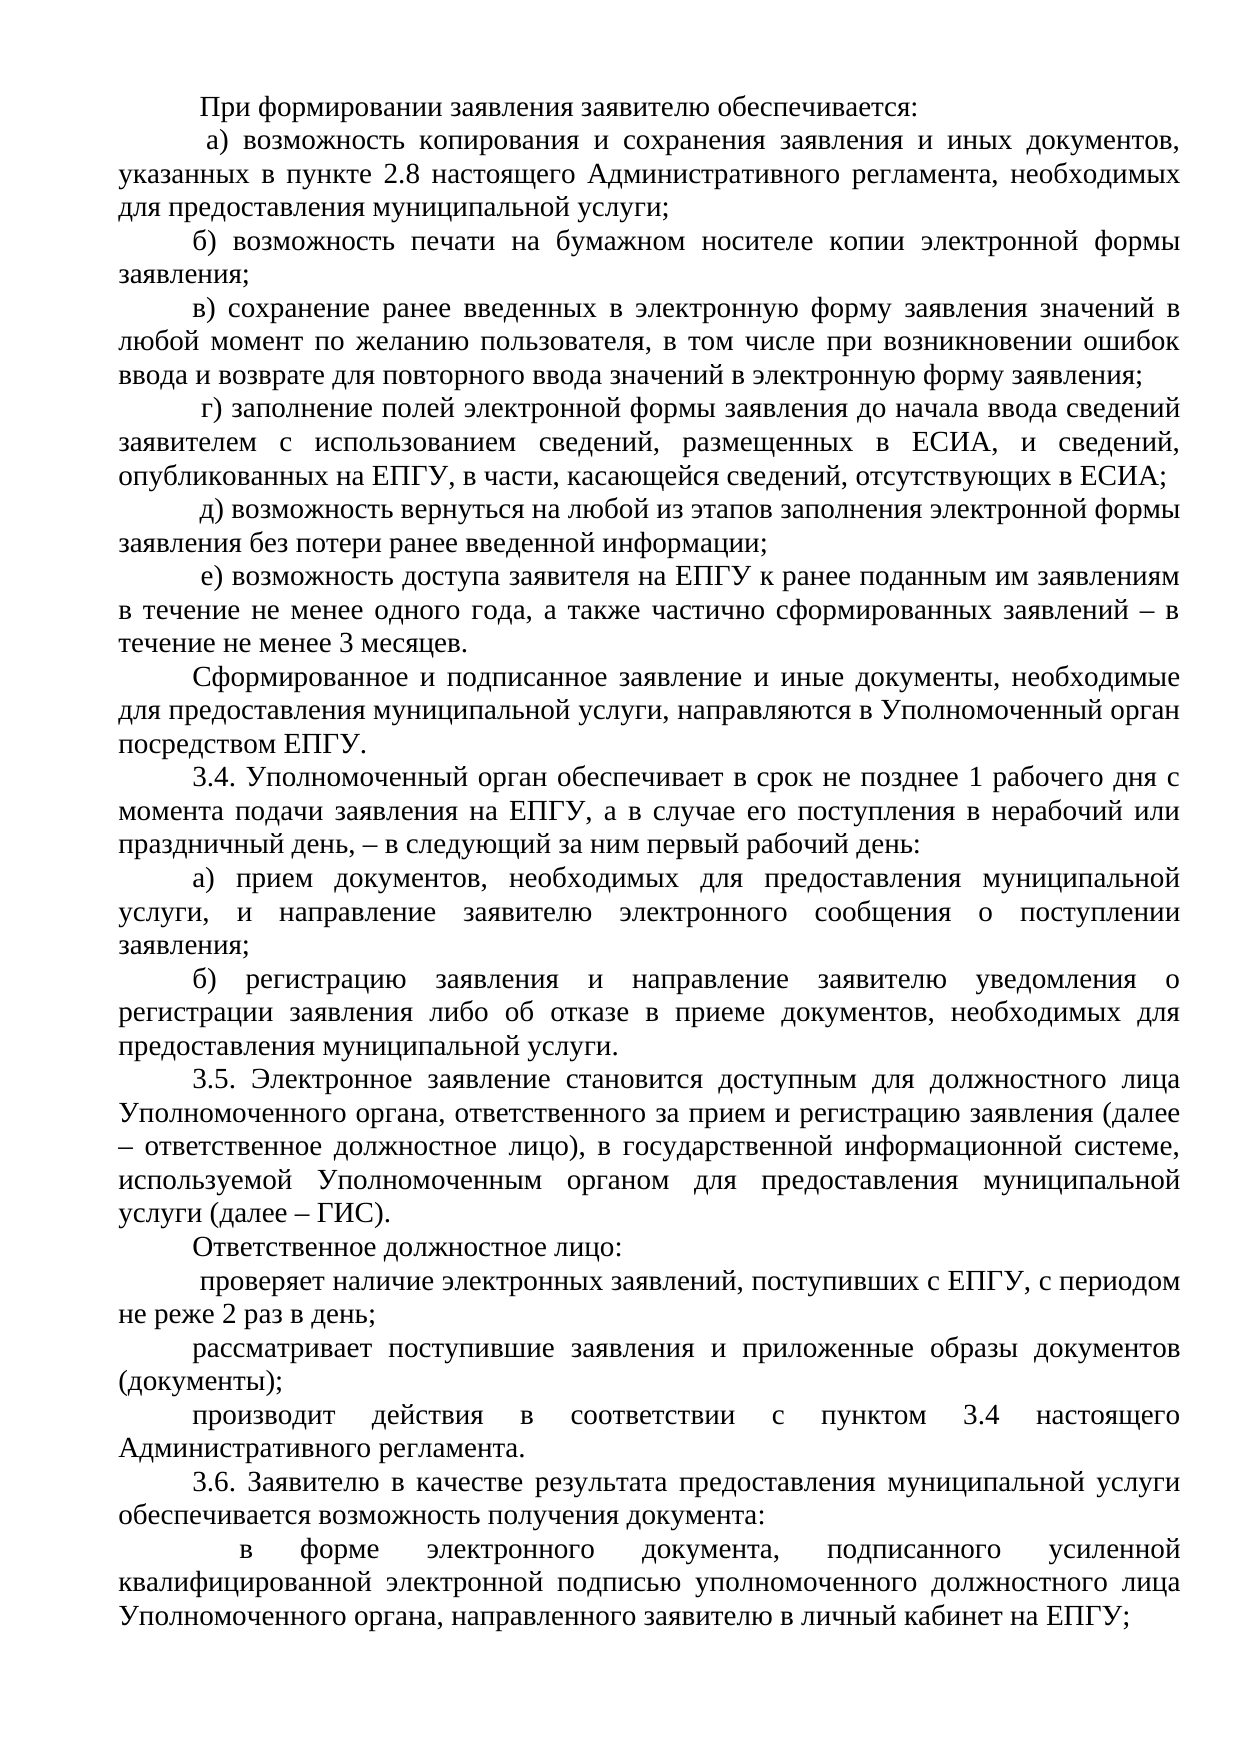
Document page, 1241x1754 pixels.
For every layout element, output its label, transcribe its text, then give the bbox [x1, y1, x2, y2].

text производит действия в соответствии с пунктом 3.4 настоящего Административного регламента. [118, 1397, 1181, 1464]
text Ответственное должностное лицо: [118, 1229, 1181, 1263]
text б) регистрацию заявления и направление заявителю уведомления о регистрации заявления либо об отказе в приеме документов, необходимых для предоставления муниципальной услуги. [118, 961, 1181, 1061]
text в) сохранение ранее введенных в электронную форму заявления значений в любой момент по желанию пользователя, в том числе при возникновении ошибок ввода и возврате для повторного ввода значений в электронную форму заявления; [118, 290, 1181, 391]
text 3.6. Заявителю в качестве результата предоставления муниципальной услуги обеспечивается возможность получения документа: [118, 1464, 1181, 1531]
text рассматривает поступившие заявления и приложенные образы документов (документы); [118, 1330, 1181, 1397]
text Сформированное и подписанное заявление и иные документы, необходимые для предоставления муниципальной услуги, направляются в Уполномоченный орган посредством ЕПГУ. [118, 659, 1181, 759]
text г) заполнение полей электронной формы заявления до начала ввода сведений заявителем с использованием сведений, размещенных в ЕСИА, и сведений, опубликованных на ЕПГУ, в части, касающейся сведений, отсутствующих в ЕСИА; [118, 391, 1181, 491]
text б) возможность печати на бумажном носителе копии электронной формы заявления; [118, 223, 1181, 290]
text проверяет наличие электронных заявлений, поступивших с ЕПГУ, с периодом не реже 2 раз в день; [118, 1263, 1181, 1330]
text в форме электронного документа, подписанного усиленной квалифицированной электронной подписью уполномоченного должностного лица Уполномоченного органа, направленного заявителю в личный кабинет на ЕПГУ; [118, 1531, 1181, 1632]
text 3.4. Уполномоченный орган обеспечивает в срок не позднее 1 рабочего дня с момента подачи заявления на ЕПГУ, а в случае его поступления в нерабочий или праздничный день, – в следующий за ним первый рабочий день: [118, 759, 1181, 860]
text а) возможность копирования и сохранения заявления и иных документов, указанных в пункте 2.8 настоящего Административного регламента, необходимых для предоставления муниципальной услуги; [118, 122, 1181, 223]
text а) прием документов, необходимых для предоставления муниципальной услуги, и направление заявителю электронного сообщения о поступлении заявления; [118, 860, 1181, 961]
text 3.5. Электронное заявление становится доступным для должностного лица Уполномоченного органа, ответственного за прием и регистрацию заявления (далее – ответственное должностное лицо), в государственной информационной системе, используемой Уполномоченным органом для предоставления муниципальной услуги (далее – ГИС). [118, 1061, 1181, 1229]
text При формировании заявления заявителю обеспечивается: [118, 89, 1181, 122]
text е) возможность доступа заявителя на ЕПГУ к ранее поданным им заявлениям в течение не менее одного года, а также частично сформированных заявлений – в течение не менее 3 месяцев. [118, 558, 1181, 659]
text д) возможность вернуться на любой из этапов заполнения электронной формы заявления без потери ранее введенной информации; [118, 491, 1181, 558]
